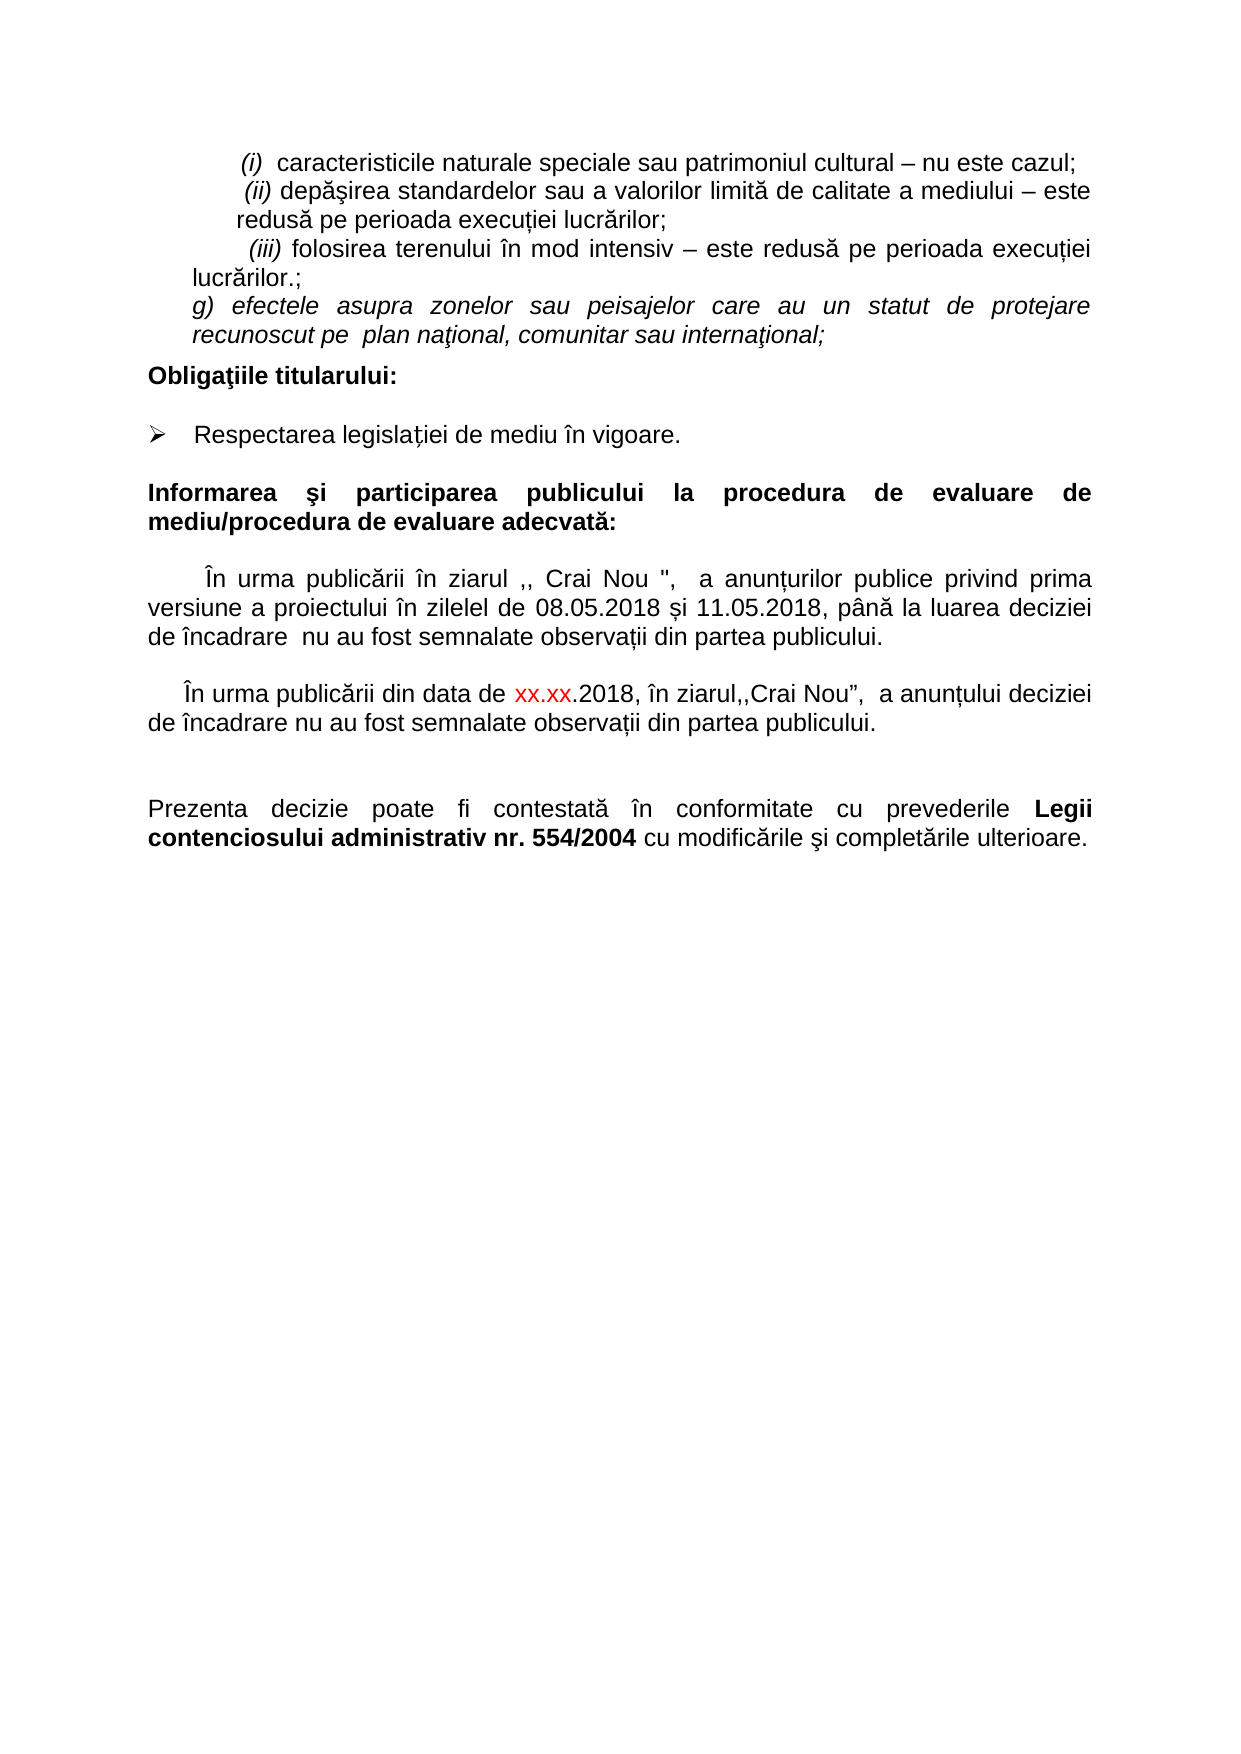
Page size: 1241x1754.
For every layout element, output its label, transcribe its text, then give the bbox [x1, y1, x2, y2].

text (iii) folosirea terenului în mod intensiv – este redusă pe perioada execuției lucrărilor.; [192, 234, 1093, 291]
text În urma publicării în ziarul ,, Crai Nou ", a anunțurilor publice privind prima versiune a proiectului în zilelel de 08.05.2018 și 11.05.2018, până la luarea deciziei de încadrare nu au fost semnalate observații din partea publicului. [148, 564, 1093, 650]
list Respectarea legislației de mediu în vigoare. [148, 419, 1093, 449]
text (ii) depăşirea standardelor sau a valorilor limită de calitate a mediului – este redusă pe perioada execuției lucrărilor; [236, 176, 1093, 234]
text În urma publicării din data de xx.xx.2018, în ziarul,,Crai Nou”, a anunțului deciziei de încadrare nu au fost semnalate observații din partea publicului. [148, 679, 1093, 737]
text Obligaţiile titularului: [148, 361, 1093, 390]
text Prezenta decizie poate fi contestată în conformitate cu prevederile Legii contenciosului administrativ nr. 554/2004 cu modificările şi completările ulterioare. [148, 794, 1093, 852]
text Informarea şi participarea publicului la procedura de evaluare de mediu/procedura de evaluare adecvată: [148, 478, 1093, 535]
text (i) caracteristicile naturale speciale sau patrimoniul cultural – nu este cazul; [192, 148, 1093, 176]
text g) efectele asupra zonelor sau peisajelor care au un statut de protejare recunoscut pe plan naţional, comunitar sau internaţional; [192, 291, 1093, 349]
